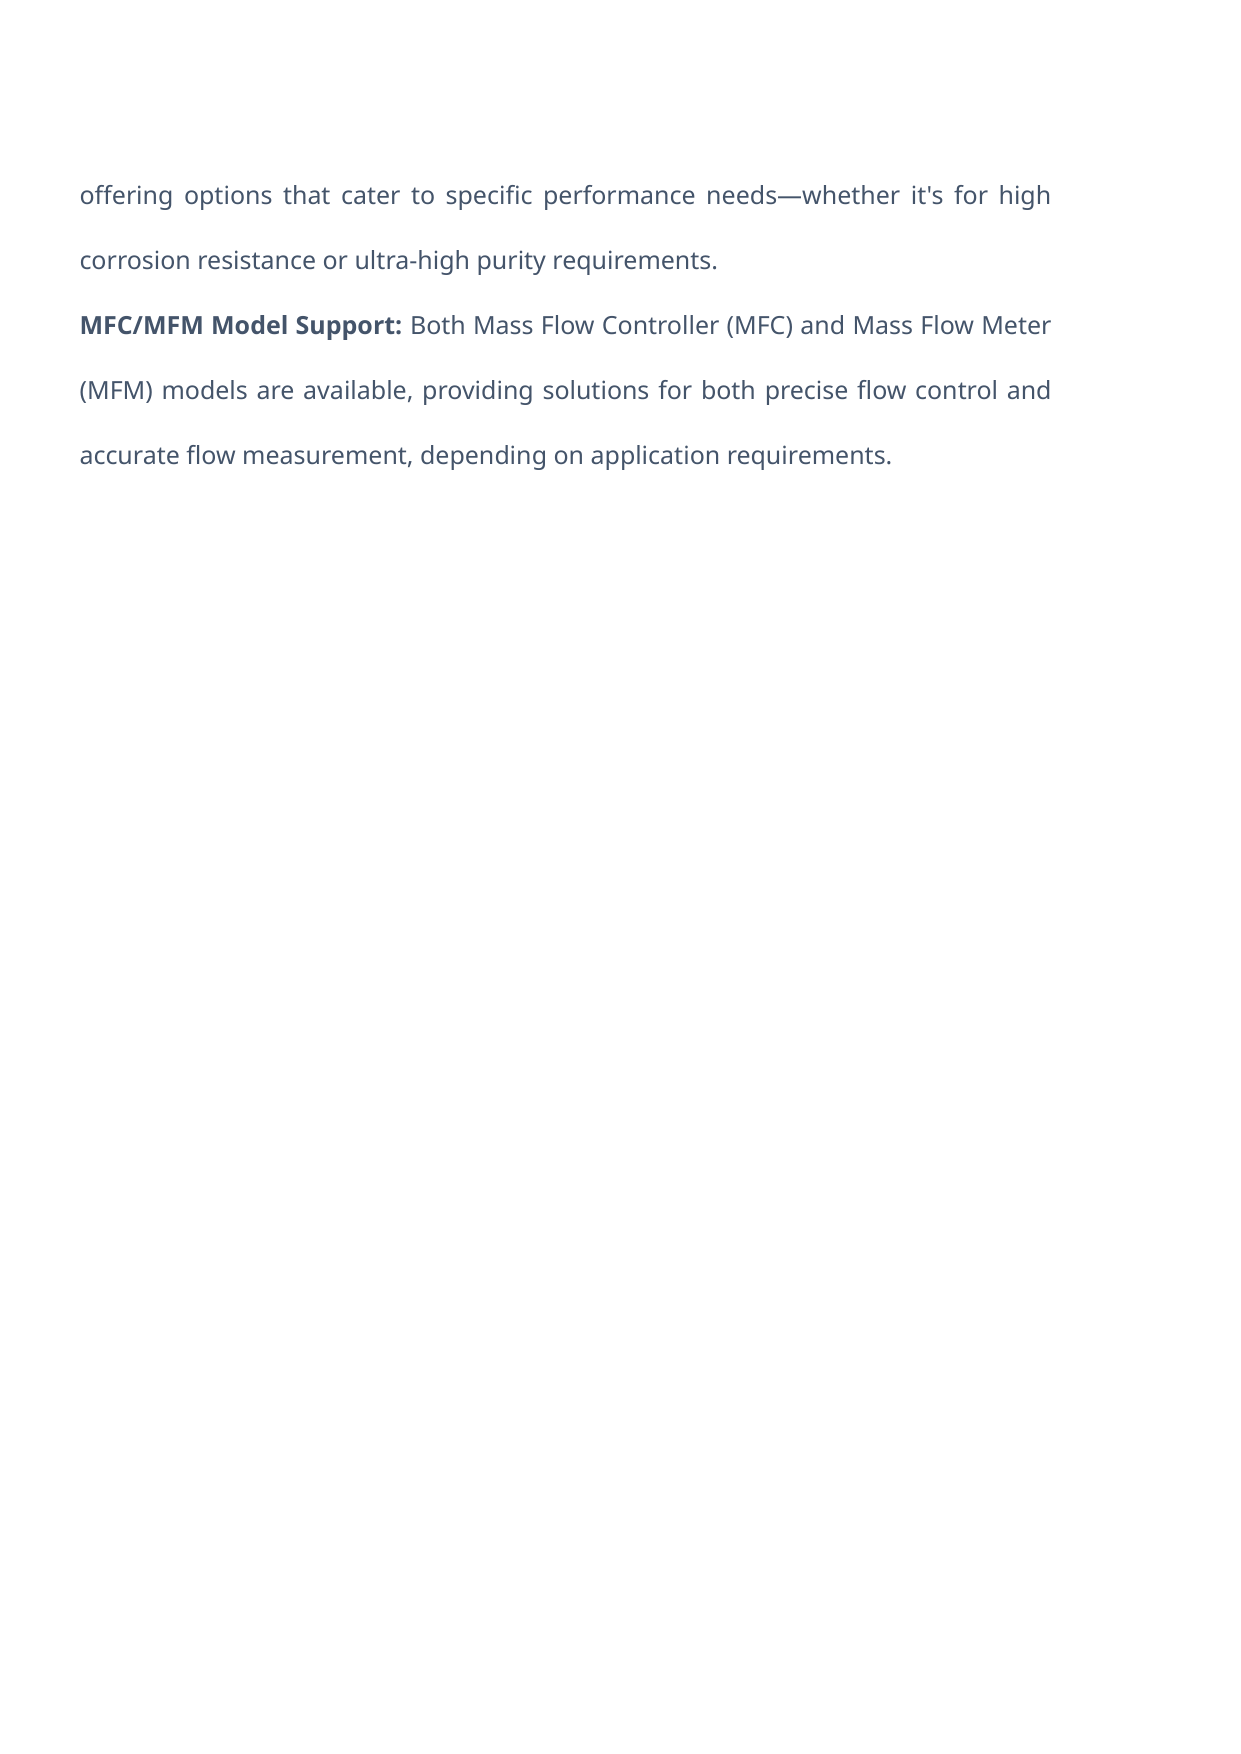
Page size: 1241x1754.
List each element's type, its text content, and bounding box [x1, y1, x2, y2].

list MFC/MFM Model Support: Both Mass Flow Controller (MFC) and Mass Flow Meter (MFM) models are available, providing solutions for both precise flow control and accurate flow measurement, depending on application requirements. [79, 292, 1053, 487]
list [79, 162, 1053, 292]
